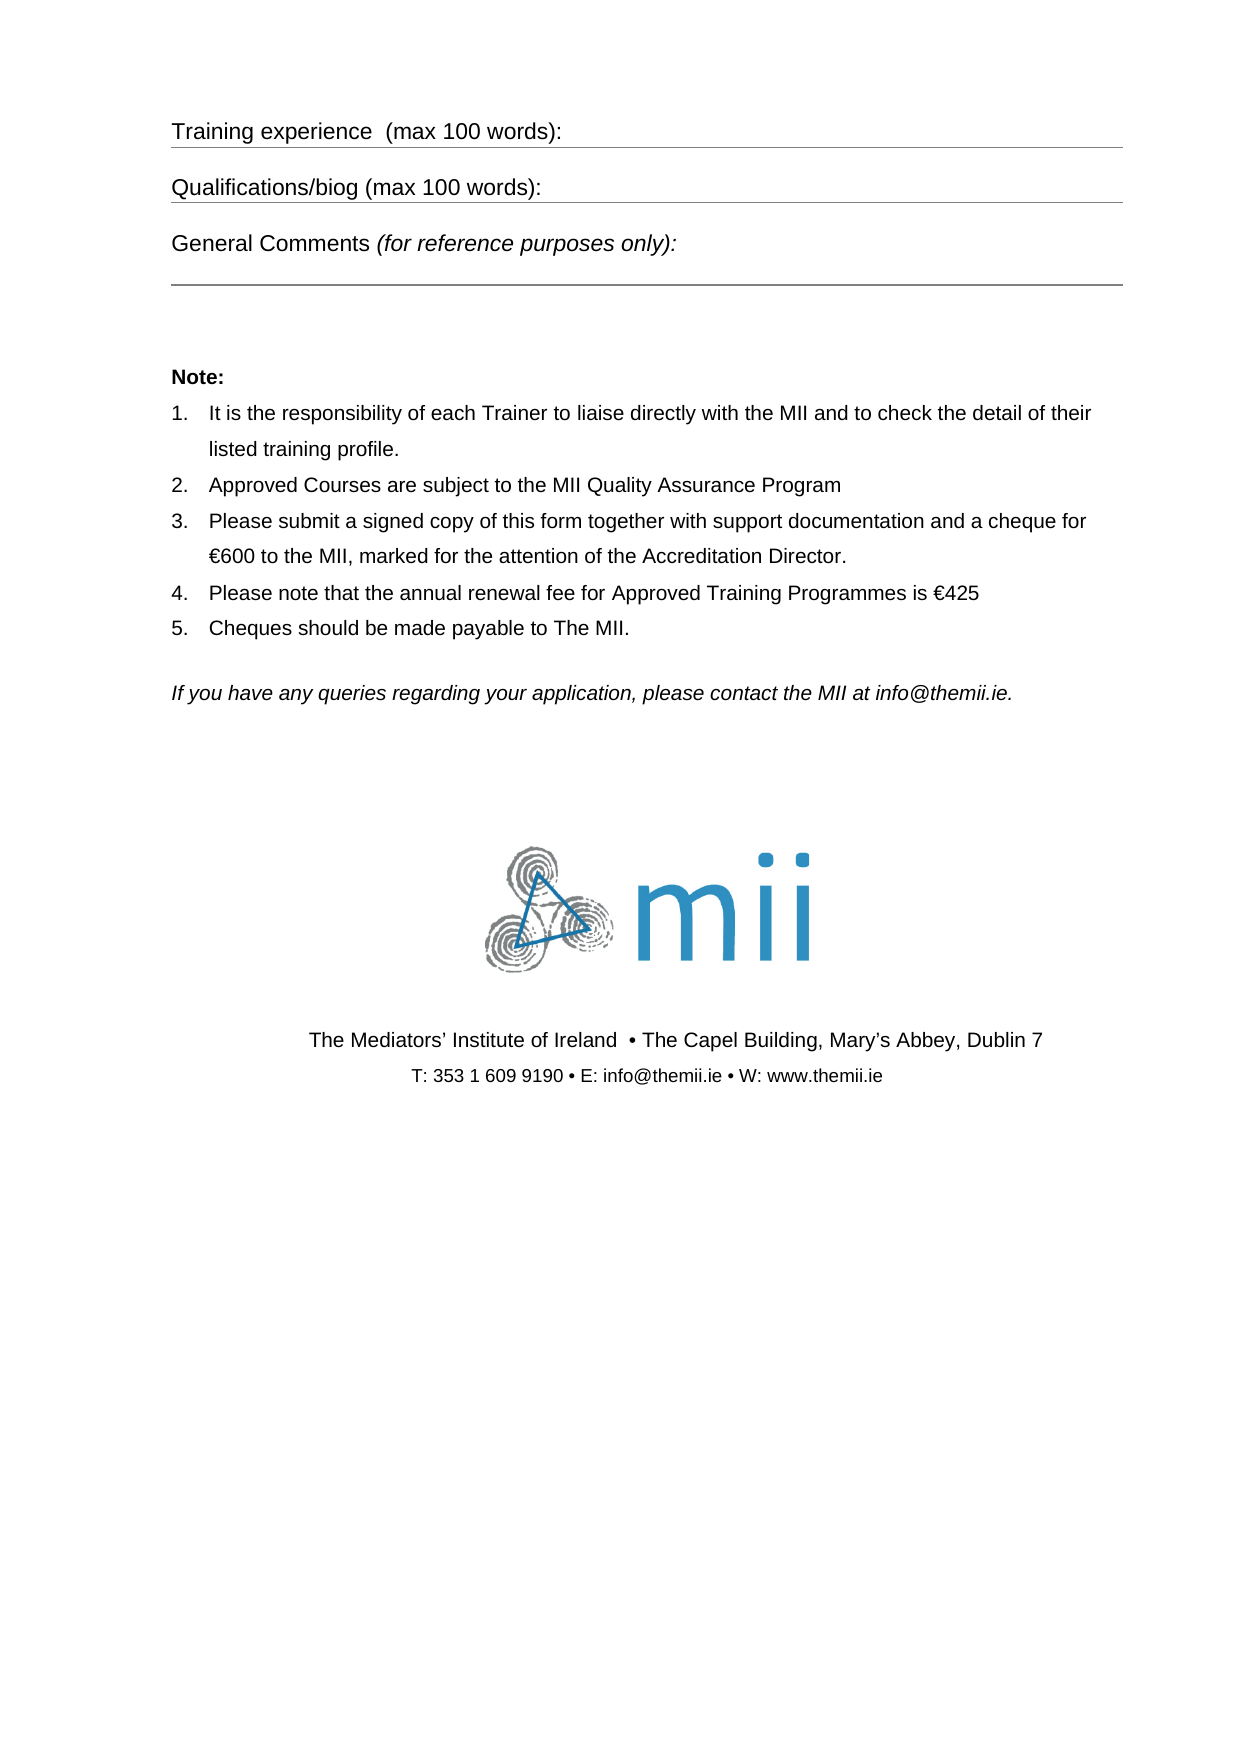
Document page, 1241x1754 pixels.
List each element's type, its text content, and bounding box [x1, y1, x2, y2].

text Training experience (max 100 words): [171, 118, 1123, 147]
text T: 353 1 609 9190 • E: info@themii.ie • W: www.themii.ie [171, 1064, 1123, 1086]
list Approved Courses are subject to the MII Quality Assurance Program [171, 472, 1123, 496]
text If you have any queries regarding your application, please contact the MII at info@themii.ie. [171, 681, 1123, 705]
list It is the responsibility of each Trainer to liaise directly with the MII and to check the detail of their listed training profile. [171, 401, 1123, 461]
text Note: [171, 365, 1123, 389]
text General Comments (for reference purposes only): [171, 230, 1123, 256]
text The Mediators’ Institute of Ireland • The Capel Building, Mary’s Abbey, Dublin 7 [171, 1027, 1123, 1051]
list Cheques should be made payable to The MII. [171, 616, 1123, 640]
picture [485, 846, 810, 975]
list Please submit a signed copy of this form together with support documentation and a cheque for €600 to the MII, marked for the attention of the Accreditation Director. [171, 508, 1123, 568]
text Qualifications/biog (max 100 words): [171, 174, 1123, 202]
list Please note that the annual renewal fee for Approved Training Programmes is €425 [171, 580, 1123, 604]
